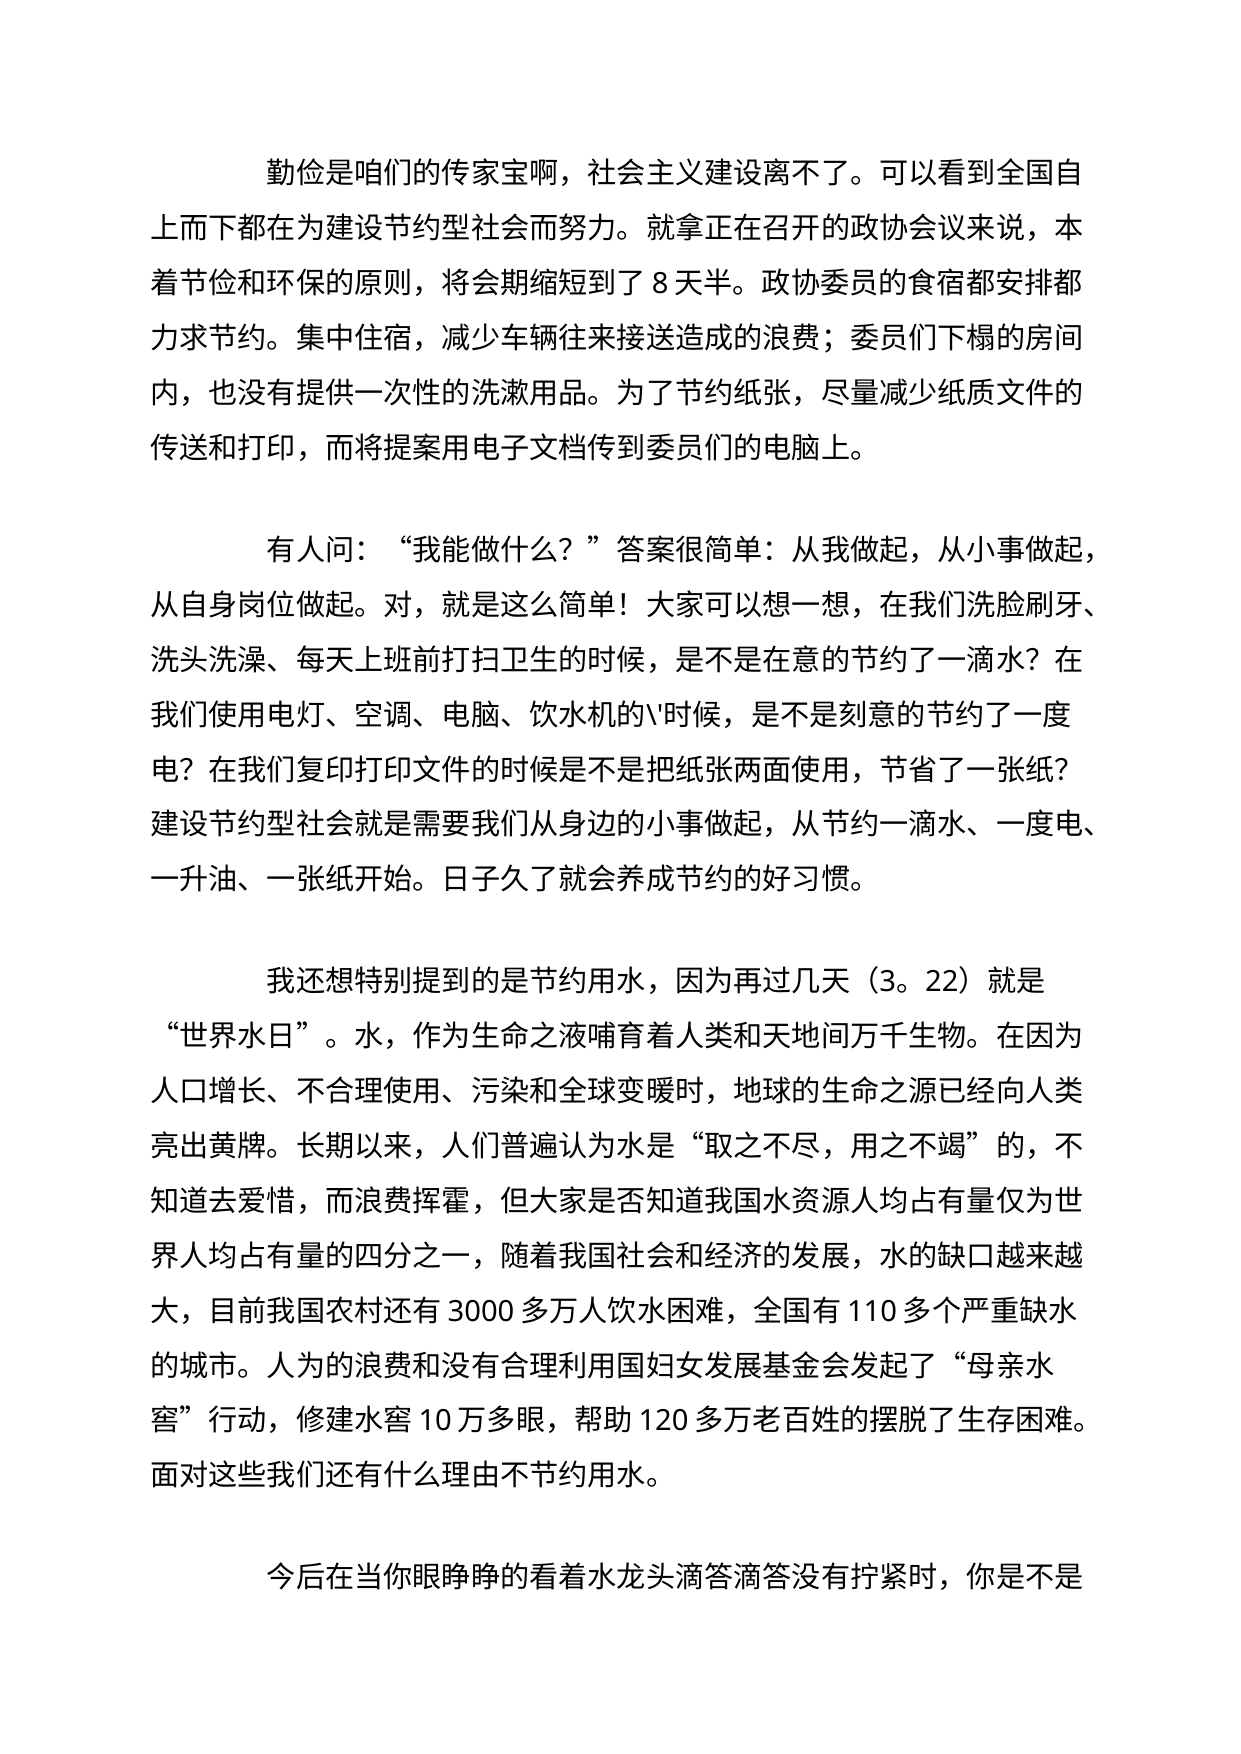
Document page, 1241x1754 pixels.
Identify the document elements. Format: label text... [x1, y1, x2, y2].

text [150, 1554, 1090, 1596]
text 有人问：“我能做什么？”答案很简单：从我做起，从小事做起，从自身岗位做起。对，就是这么简单！大家可以想一想，在我们洗脸刷牙、洗头洗澡、每天上班前打扫卫生的时候，是不是在意的节约了一滴水？在我们使用电灯、空调、电脑、饮水机的\'时候，是不是刻意的节约了一度电？在我们复印打印文件的时候是不是把纸张两面使用，节省了一张纸？建设节约型社会就是需要我们从身边的小事做起，从节约一滴水、一度电、一升油、一张纸开始。日子久了就会养成节约的好习惯。 [150, 526, 1090, 898]
text 我还想特别提到的是节约用水，因为再过几天（3。22）就是“世界水日”。水，作为生命之液哺育着人类和天地间万千生物。在因为人口增长、不合理使用、污染和全球变暖时，地球的生命之源已经向人类亮出黄牌。长期以来，人们普遍认为水是“取之不尽，用之不竭”的，不知道去爱惜，而浪费挥霍，但大家是否知道我国水资源人均占有量仅为世界人均占有量的四分之一，随着我国社会和经济的发展，水的缺口越来越大，目前我国农村还有3000多万人饮水困难，全国有110多个严重缺水的城市。人为的浪费和没有合理利用国妇女发展基金会发起了“母亲水窖”行动，修建水窖10万多眼，帮助120多万老百姓的摆脱了生存困难。面对这些我们还有什么理由不节约用水。 [150, 958, 1090, 1494]
text 勤俭是咱们的传家宝啊，社会主义建设离不了。可以看到全国自上而下都在为建设节约型社会而努力。就拿正在召开的政协会议来说，本着节俭和环保的原则，将会期缩短到了8天半。政协委员的食宿都安排都力求节约。集中住宿，减少车辆往来接送造成的浪费；委员们下榻的房间内，也没有提供一次性的洗漱用品。为了节约纸张，尽量减少纸质文件的传送和打印，而将提案用电子文档传到委员们的电脑上。 [150, 150, 1090, 467]
